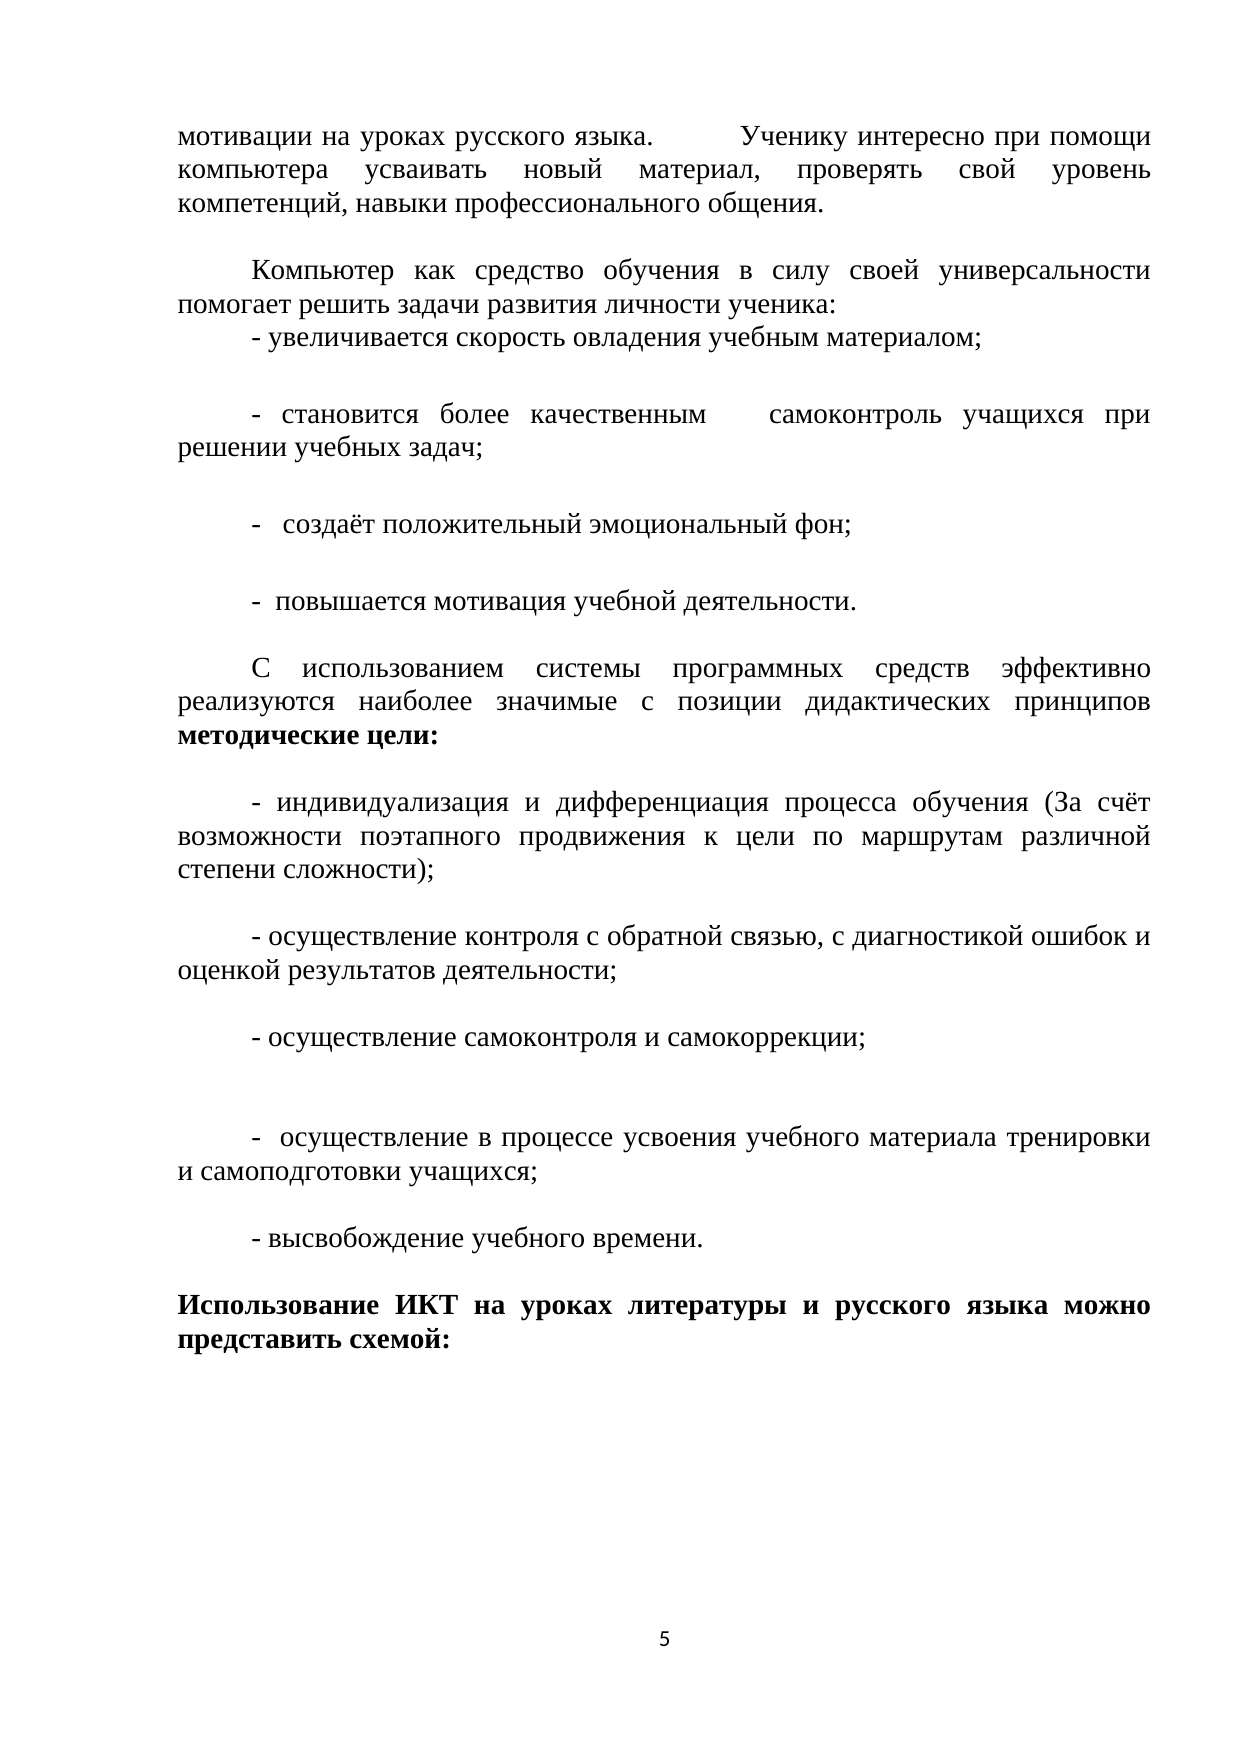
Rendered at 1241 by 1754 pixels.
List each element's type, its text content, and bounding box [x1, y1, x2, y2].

text С использованием системы программных средств эффективно реализуются наиболее значимые с позиции дидактических принципов методические цели: [177, 650, 1152, 751]
text Использование ИКТ на уроках литературы и русского языка можно представить схемой: [177, 1287, 1152, 1354]
text Компьютер как средство обучения в силу своей универсальности помогает решить задачи развития личности ученика: [177, 252, 1152, 319]
text - увеличивается скорость овладения учебным материалом; [177, 319, 1152, 353]
text - повышается мотивация учебной деятельности. [177, 583, 1152, 616]
text - создаёт положительный эмоциональный фон; [177, 506, 1152, 540]
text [177, 118, 1152, 219]
text - осуществление в процессе усвоения учебного материала тренировки и самоподготовки учащихся; [177, 1119, 1152, 1187]
text - индивидуализация и дифференциация процесса обучения (За счёт возможности поэтапного продвижения к цели по маршрутам различной степени сложности); [177, 784, 1152, 885]
text - осуществление контроля с обратной связью, с диагностикой ошибок и оценкой результатов деятельности; [177, 918, 1152, 985]
text - осуществление самоконтроля и самокоррекции; [177, 1019, 1152, 1052]
text - высвобождение учебного времени. [177, 1220, 1152, 1254]
text - становится более качественным самоконтроль учащихся при решении учебных задач; [177, 396, 1152, 463]
